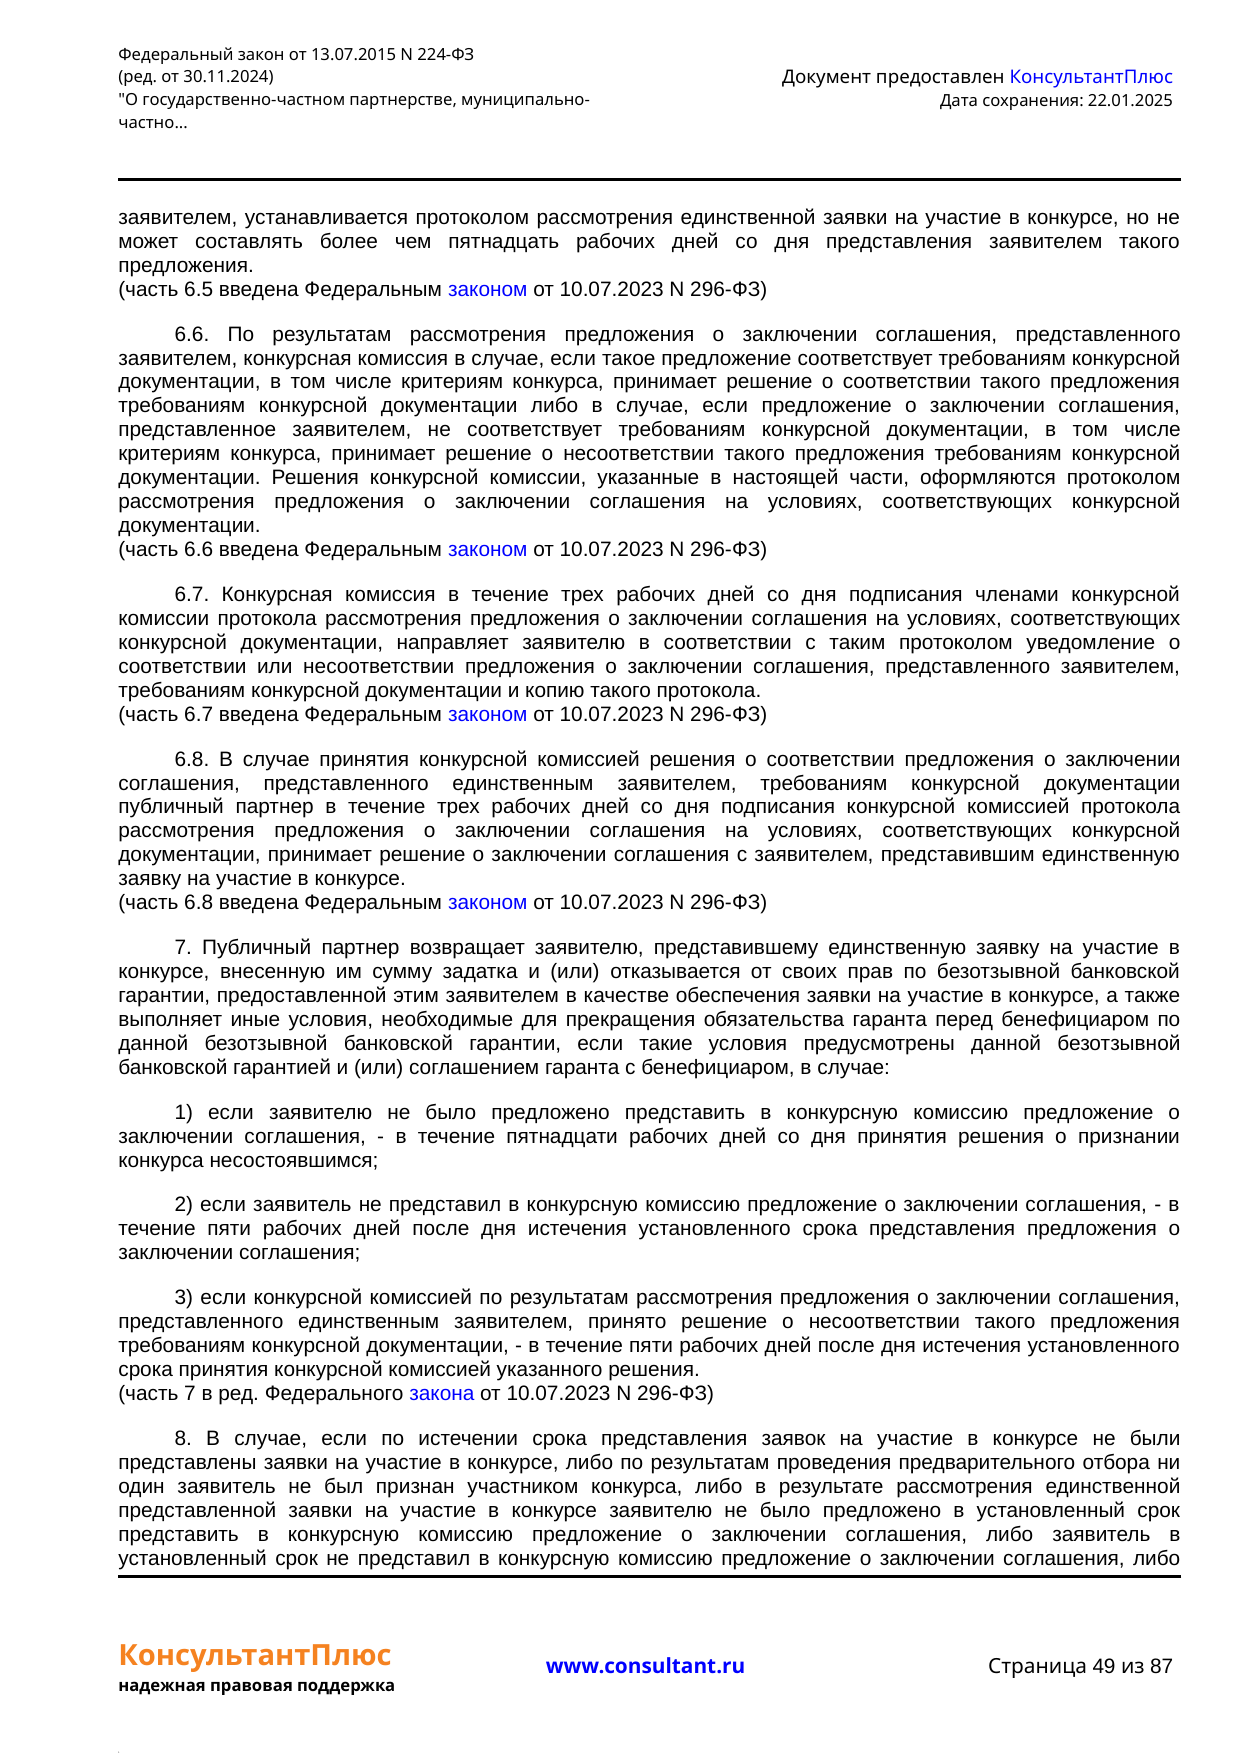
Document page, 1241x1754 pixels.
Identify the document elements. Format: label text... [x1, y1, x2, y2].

text (часть 6.8 введена Федеральным законом от 10.07.2023 N 296-ФЗ) [118, 890, 1181, 914]
text 7. Публичный партнер возвращает заявителю, представившему единственную заявку на участие в конкурсе, внесенную им сумму задатка и (или) отказывается от своих прав по безотзывной банковской гарантии, предоставленной этим заявителем в качестве обеспечения заявки на участие в конкурсе, а также выполняет иные условия, необходимые для прекращения обязательства гаранта перед бенефициаром по данной безотзывной банковской гарантии, если такие условия предусмотрены данной безотзывной банковской гарантией и (или) соглашением гаранта с бенефициаром, в случае: [118, 935, 1181, 1079]
text (часть 6.5 введена Федеральным законом от 10.07.2023 N 296-ФЗ) [118, 277, 1181, 301]
text 6.7. Конкурсная комиссия в течение трех рабочих дней со дня подписания членами конкурсной комиссии протокола рассмотрения предложения о заключении соглашения на условиях, соответствующих конкурсной документации, направляет заявителю в соответствии с таким протоколом уведомление о соответствии или несоответствии предложения о заключении соглашения, представленного заявителем, требованиям конкурсной документации и копию такого протокола. [118, 582, 1181, 702]
text (часть 6.6 введена Федеральным законом от 10.07.2023 N 296-ФЗ) [118, 537, 1181, 561]
text 1) если заявителю не было предложено представить в конкурсную комиссию предложение о заключении соглашения, - в течение пятнадцати рабочих дней со дня принятия решения о признании конкурса несостоявшимся; [118, 1099, 1181, 1171]
text 6.6. По результатам рассмотрения предложения о заключении соглашения, представленного заявителем, конкурсная комиссия в случае, если такое предложение соответствует требованиям конкурсной документации, в том числе критериям конкурса, принимает решение о соответствии такого предложения требованиям конкурсной документации либо в случае, если предложение о заключении соглашения, представленное заявителем, не соответствует требованиям конкурсной документации, в том числе критериям конкурса, принимает решение о несоответствии такого предложения требованиям конкурсной документации. Решения конкурсной комиссии, указанные в настоящей части, оформляются протоколом рассмотрения предложения о заключении соглашения на условиях, соответствующих конкурсной документации. [118, 321, 1181, 537]
text 2) если заявитель не представил в конкурсную комиссию предложение о заключении соглашения, - в течение пяти рабочих дней после дня истечения установленного срока представления предложения о заключении соглашения; [118, 1192, 1181, 1264]
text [118, 205, 1181, 277]
text (часть 7 в ред. Федерального закона от 10.07.2023 N 296-ФЗ) [118, 1381, 1181, 1405]
text 3) если конкурсной комиссией по результатам рассмотрения предложения о заключении соглашения, представленного единственным заявителем, принято решение о несоответствии такого предложения требованиям конкурсной документации, - в течение пяти рабочих дней после дня истечения установленного срока принятия конкурсной комиссией указанного решения. [118, 1285, 1181, 1381]
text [118, 1426, 1181, 1569]
text (часть 6.7 введена Федеральным законом от 10.07.2023 N 296-ФЗ) [118, 702, 1181, 726]
text 6.8. В случае принятия конкурсной комиссией решения о соответствии предложения о заключении соглашения, представленного единственным заявителем, требованиям конкурсной документации публичный партнер в течение трех рабочих дней со дня подписания конкурсной комиссией протокола рассмотрения предложения о заключении соглашения на условиях, соответствующих конкурсной документации, принимает решение о заключении соглашения с заявителем, представившим единственную заявку на участие в конкурсе. [118, 746, 1181, 890]
